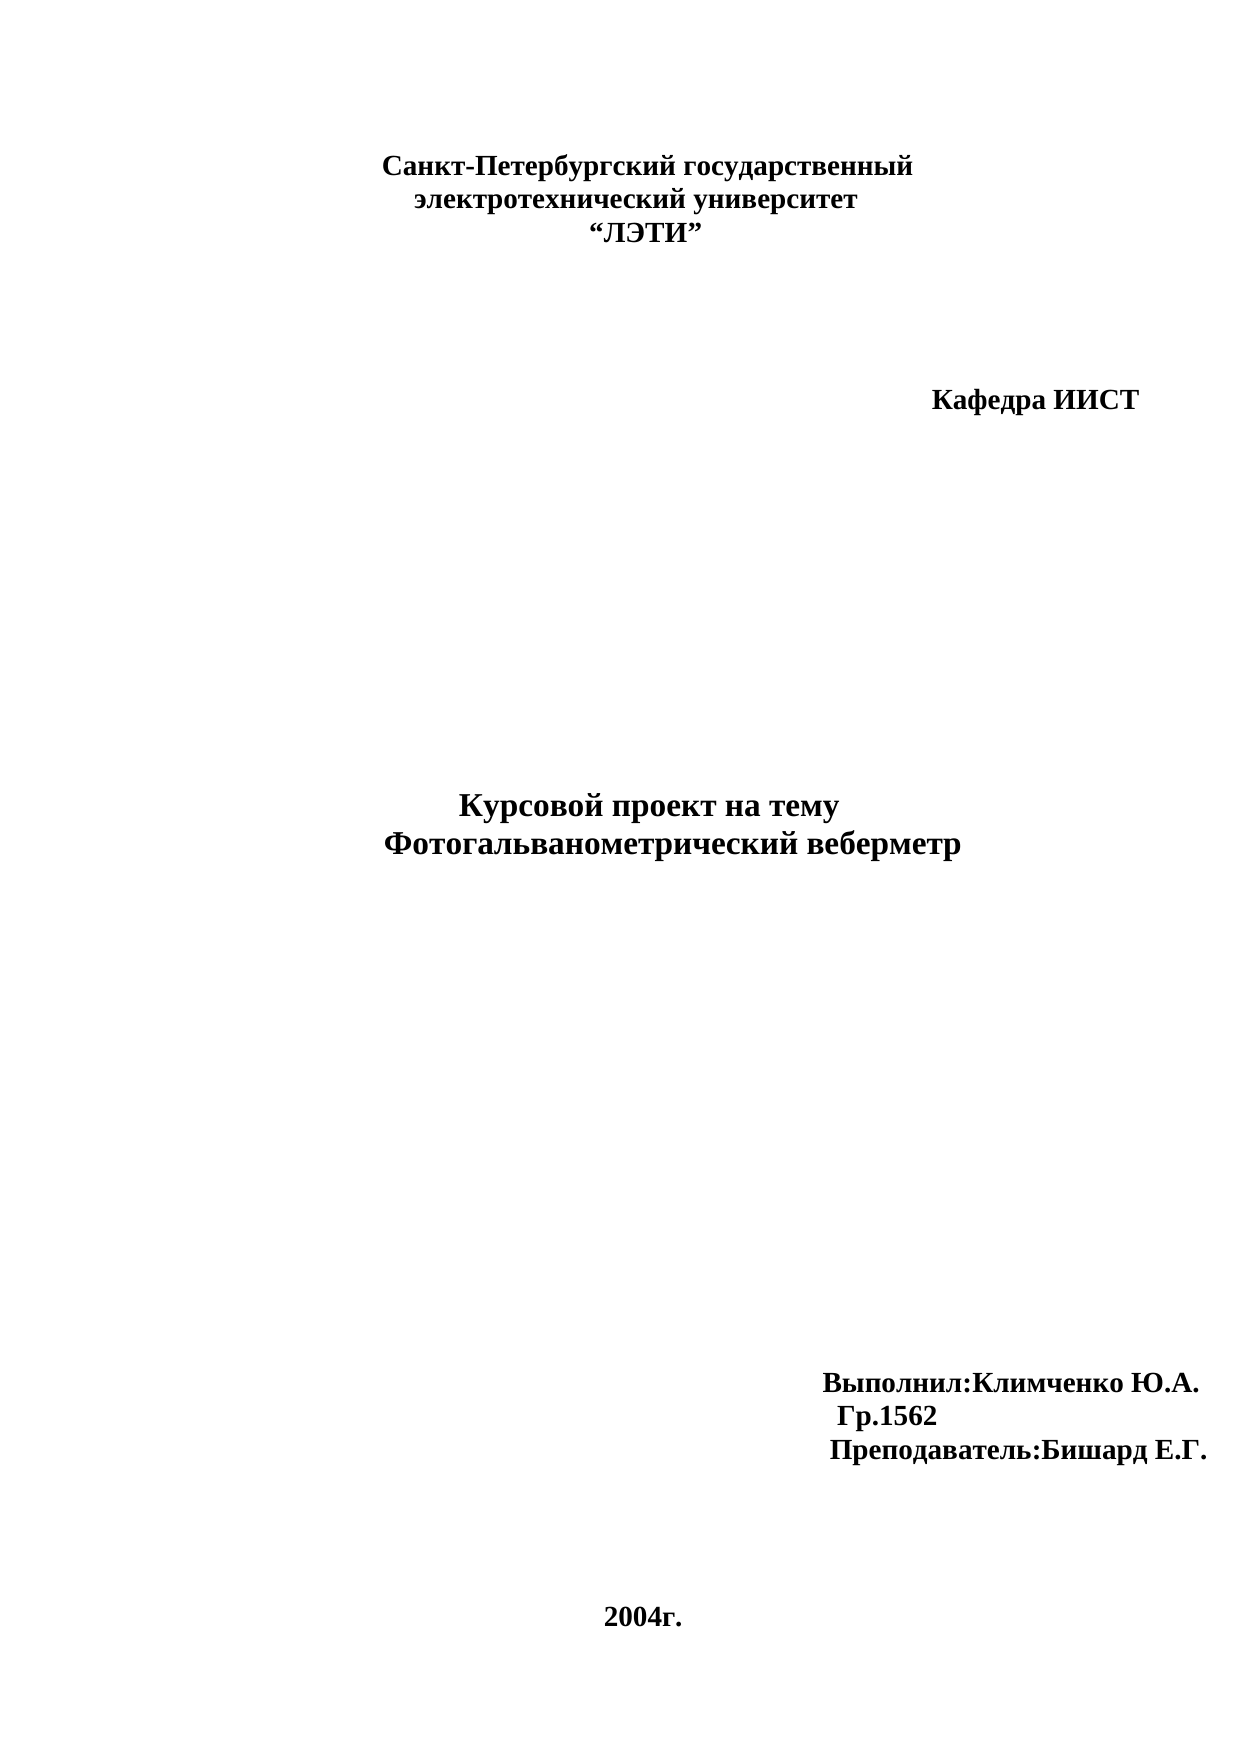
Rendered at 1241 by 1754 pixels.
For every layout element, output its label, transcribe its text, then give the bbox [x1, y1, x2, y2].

text Фотогальванометрический веберметр [100, 823, 1181, 862]
text Кафедра ИИСТ [100, 382, 1181, 416]
text 2004г. [100, 1599, 1181, 1633]
subtitle Курсовой проект на тему [100, 785, 1181, 823]
text электротехнический университет [100, 181, 1181, 215]
text “ЛЭТИ” [100, 215, 1181, 248]
text Санкт-Петербургский государственный [100, 148, 1181, 181]
text Преподаватель:Бишард Е.Г. [100, 1432, 1240, 1465]
text Гр.1562 [100, 1398, 1240, 1432]
text Выполнил:Климченко Ю.А. [100, 1365, 1240, 1398]
